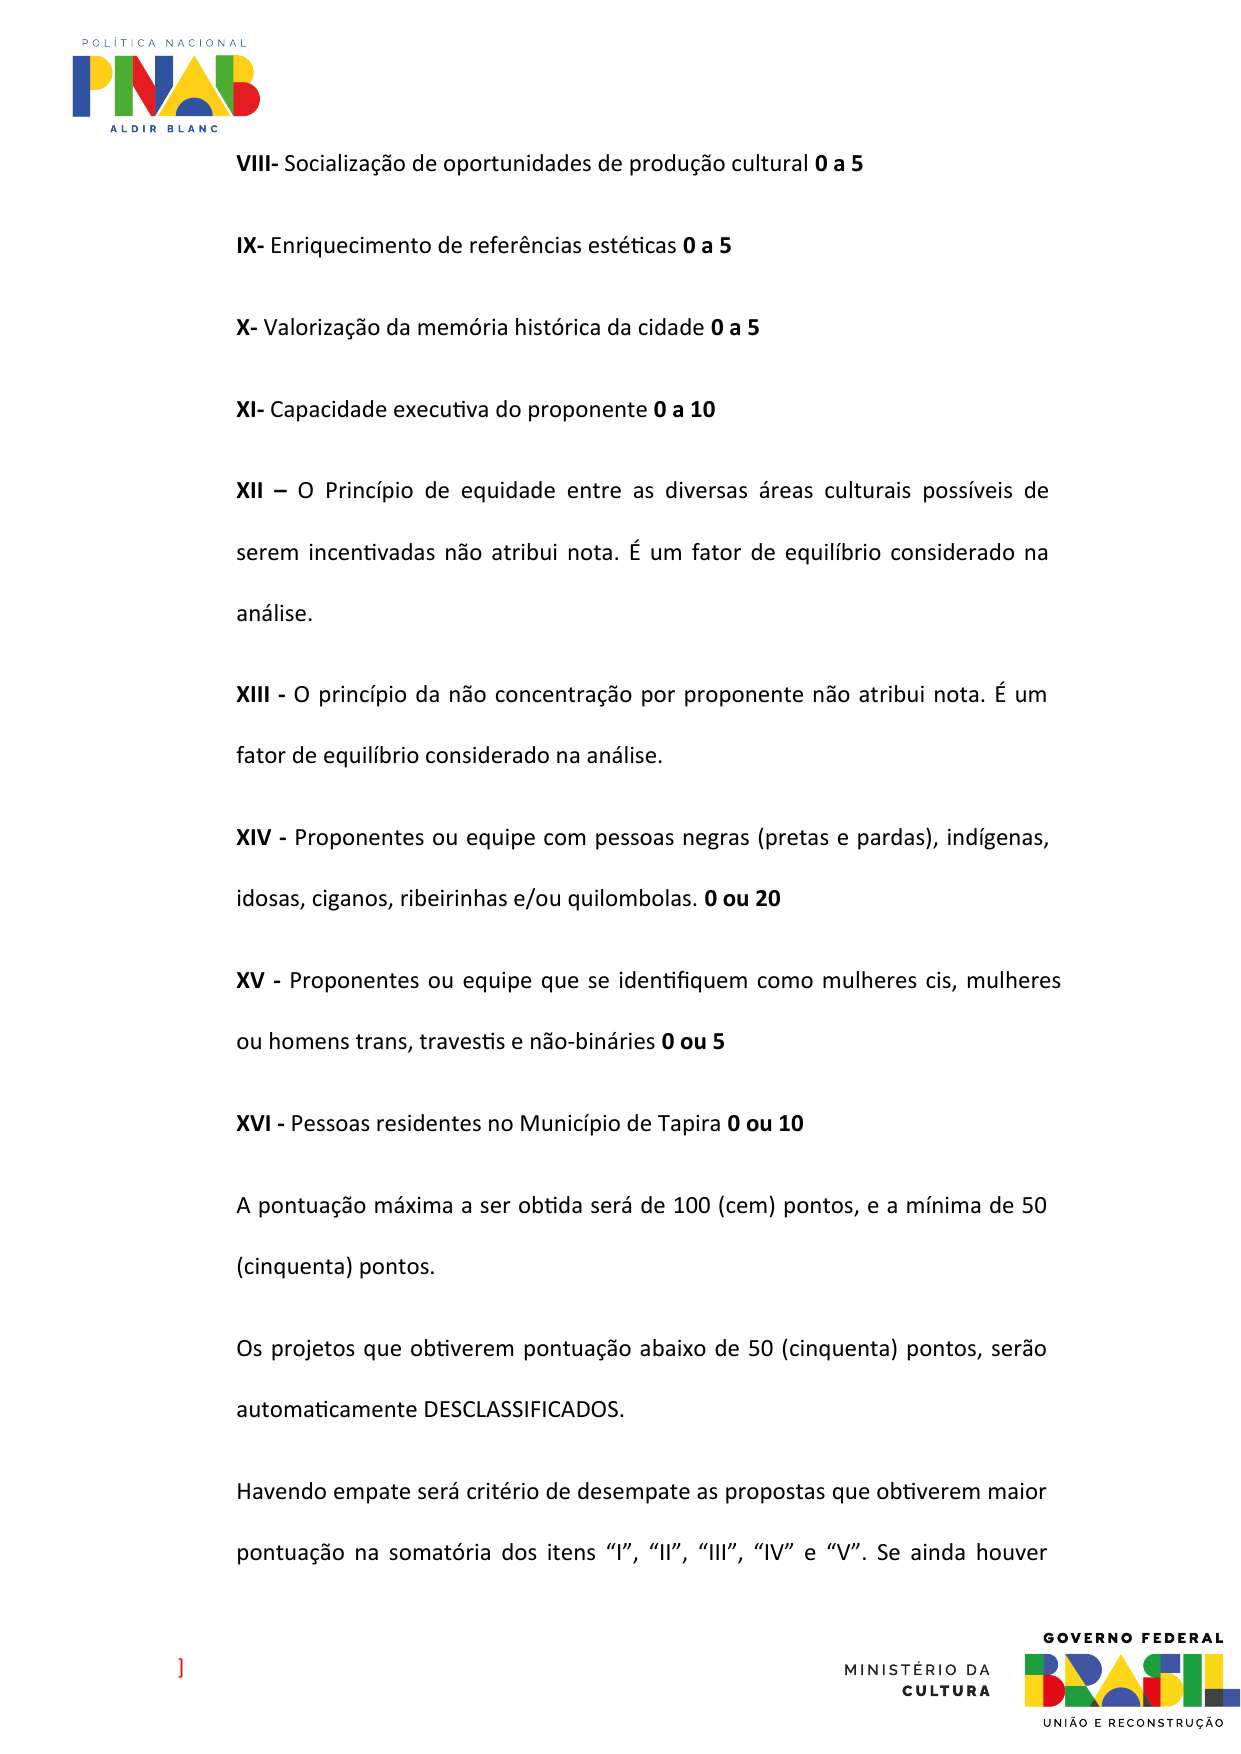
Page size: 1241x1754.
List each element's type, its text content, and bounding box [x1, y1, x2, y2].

text IX- Enriquecimento de referências estéticas 0 a 5 [236, 229, 1063, 260]
text XV - Proponentes ou equipe que se identifiquem como mulheres cis, mulheres ou homens trans, travestis e não-bináries 0 ou 5 [236, 965, 1063, 1056]
text XIII - O princípio da não concentração por proponente não atribui nota. É um fator de equilíbrio considerado na análise. [236, 679, 1048, 771]
text XII – O Princípio de equidade entre as diversas áreas culturais possíveis de serem incentivadas não atribui nota. É um fator de equilíbrio considerado na análise. [236, 475, 1051, 628]
text X- Valorização da memória histórica da cidade 0 a 5 [236, 311, 1063, 342]
text A pontuação máxima a ser obtida será de 100 (cem) pontos, e a mínima de 50 (cinquenta) pontos. [236, 1190, 1048, 1281]
text XIV - Proponentes ou equipe com pessoas negras (pretas e pardas), indígenas, idosas, ciganos, ribeirinhas e/ou quilombolas. 0 ou 20 [236, 822, 1051, 913]
text XI- Capacidade executiva do proponente 0 a 10 [236, 393, 1063, 424]
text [236, 1476, 1048, 1567]
text Os projetos que obtiverem pontuação abaixo de 50 (cinquenta) pontos, serão automaticamente DESCLASSIFICADOS. [236, 1333, 1048, 1424]
picture [27, 1, 1241, 1754]
text VIII- Socialização de oportunidades de produção cultural 0 a 5 [236, 148, 1063, 178]
text XVI - Pessoas residentes no Município de Tapira 0 ou 10 [236, 1108, 1063, 1138]
